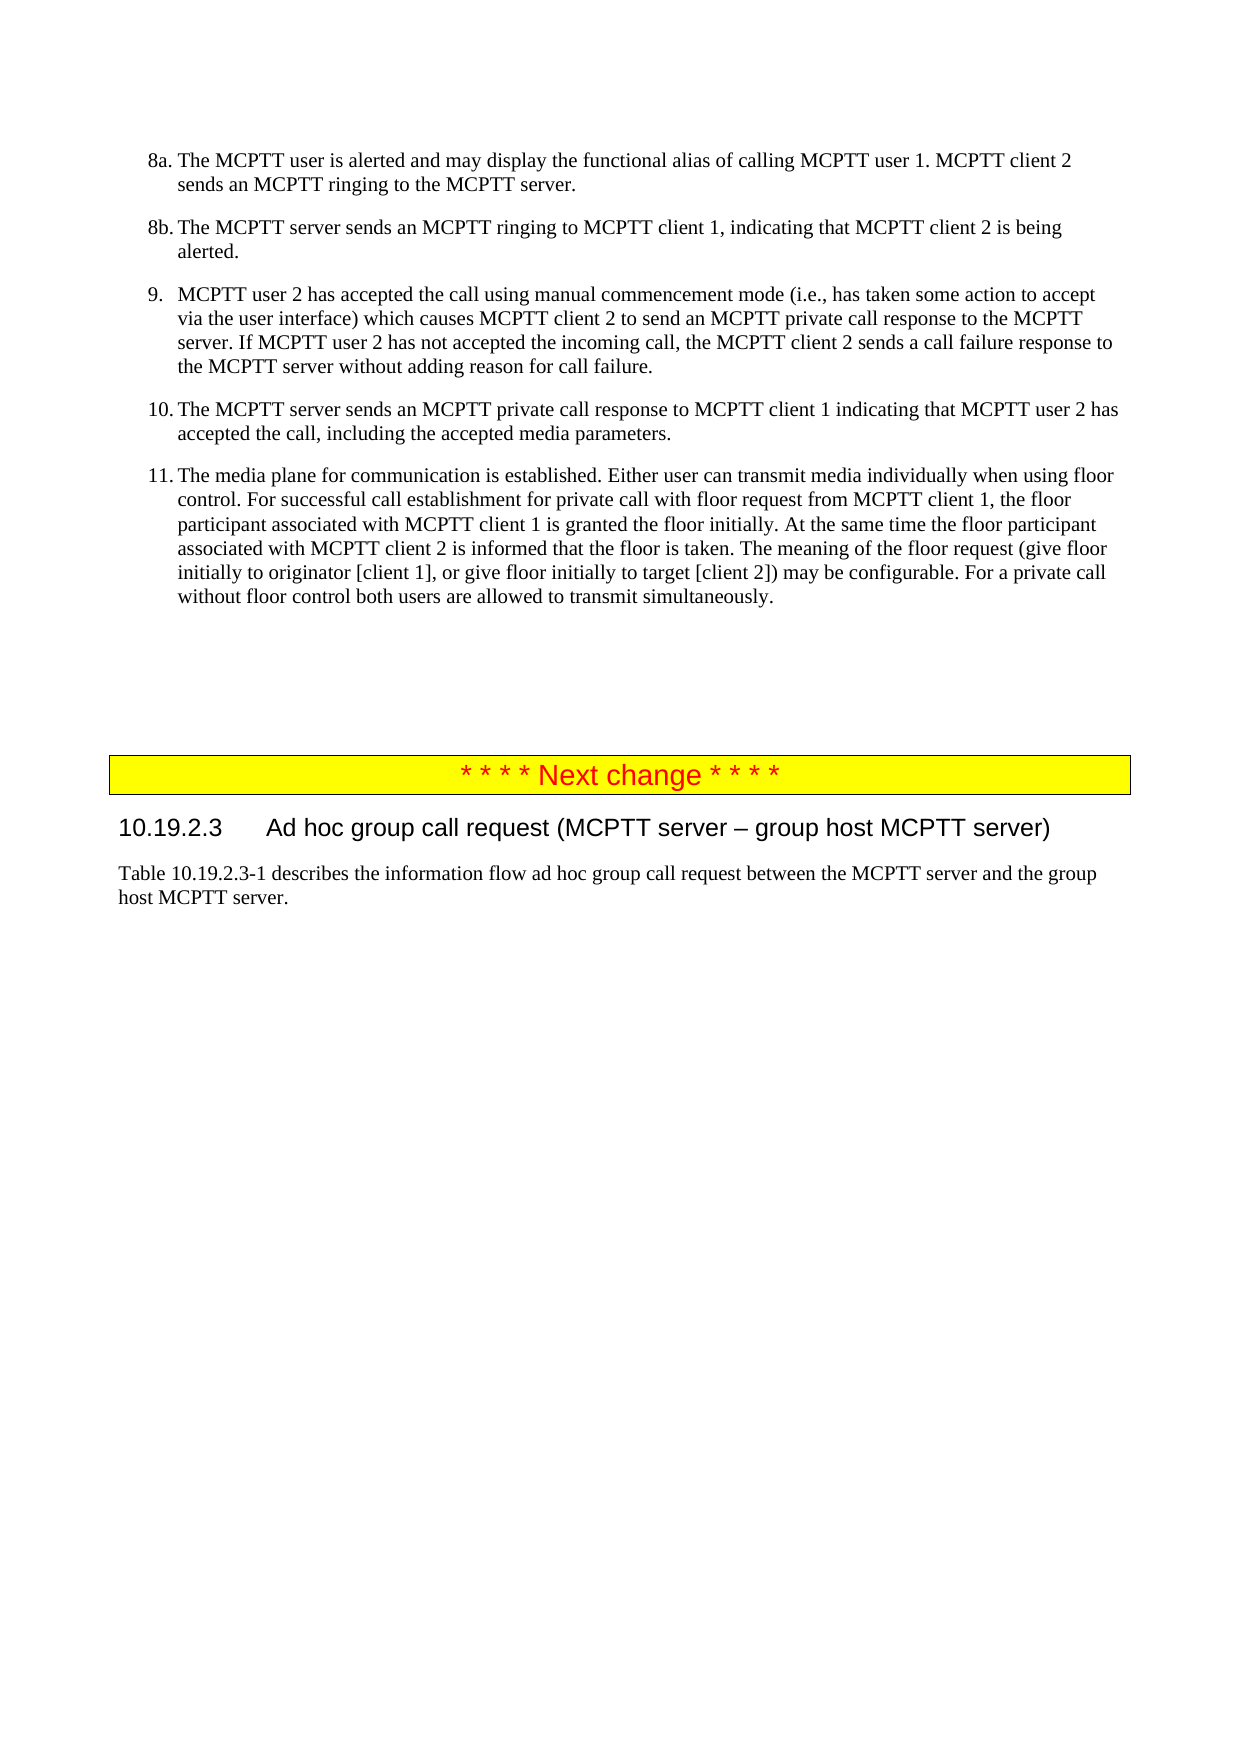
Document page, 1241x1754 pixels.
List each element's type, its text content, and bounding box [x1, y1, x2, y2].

text Table 10.19.2.3-1 describes the information flow ad hoc group call request between the MCPTT server and the group host MCPTT server. [118, 861, 1122, 909]
text 9. MCPTT user 2 has accepted the call using manual commencement mode (i.e., has taken some action to accept via the user interface) which causes MCPTT client 2 to send an MCPTT private call response to the MCPTT server. If MCPTT user 2 has not accepted the incoming call, the MCPTT client 2 sends a call failure response to the MCPTT server without adding reason for call failure. [148, 281, 1122, 378]
text 10. The MCPTT server sends an MCPTT private call response to MCPTT client 1 indicating that MCPTT user 2 has accepted the call, including the accepted media parameters. [148, 396, 1122, 444]
text * * * * Next change * * * * [110, 756, 1130, 794]
text 11. The media plane for communication is established. Either user can transmit media individually when using floor control. For successful call establishment for private call with floor request from MCPTT client 1, the floor participant associated with MCPTT client 1 is granted the floor initially. At the same time the floor participant associated with MCPTT client 2 is informed that the floor is taken. The meaning of the floor request (give floor initially to originator [client 1], or give floor initially to target [client 2]) may be configurable. For a private call without floor control both users are allowed to transmit simultaneously. [148, 463, 1122, 608]
text 8a. The MCPTT user is alerted and may display the functional alias of calling MCPTT user 1. MCPTT client 2 sends an MCPTT ringing to the MCPTT server. [148, 148, 1122, 196]
text 8b. The MCPTT server sends an MCPTT ringing to MCPTT client 1, indicating that MCPTT client 2 is being alerted. [148, 214, 1122, 263]
subtitle 10.19.2.3 Ad hoc group call request (MCPTT server – group host MCPTT server) [118, 813, 1122, 842]
